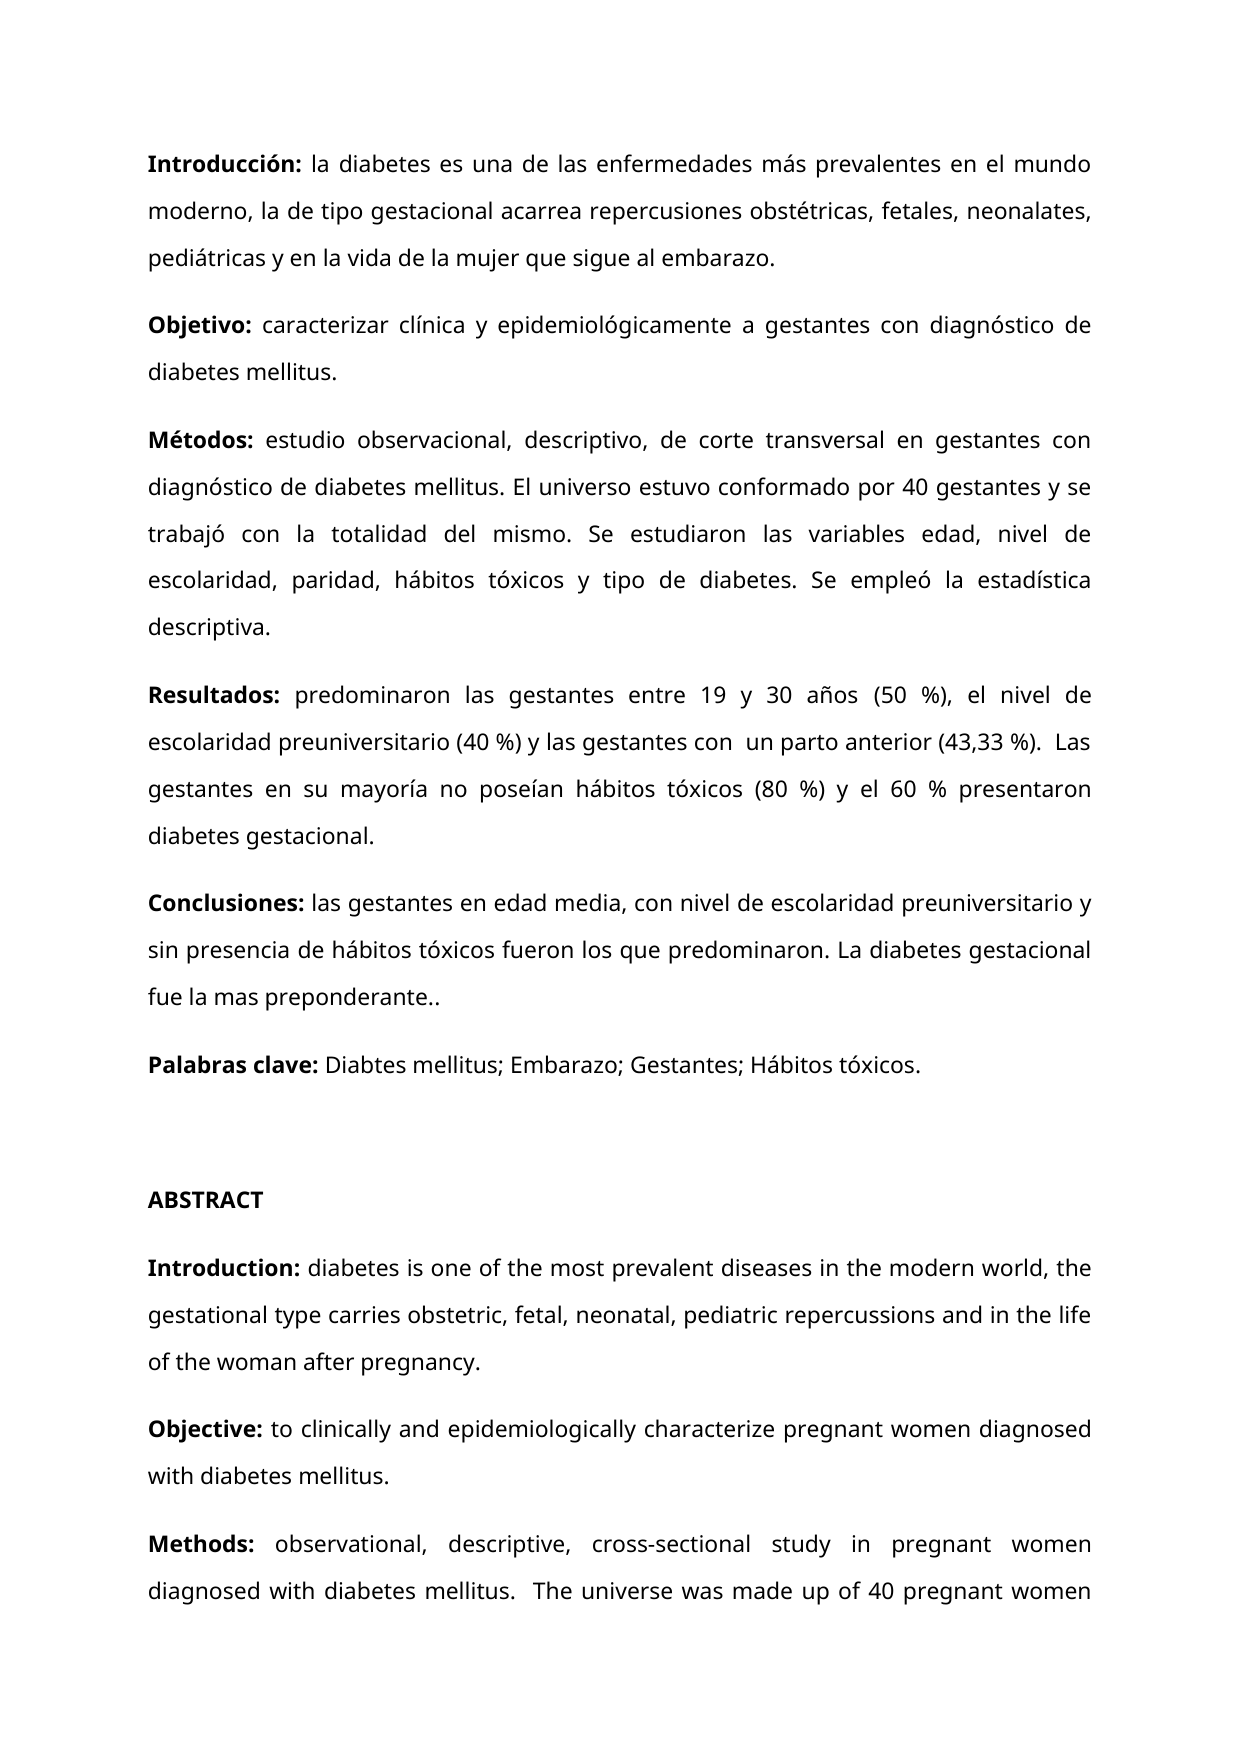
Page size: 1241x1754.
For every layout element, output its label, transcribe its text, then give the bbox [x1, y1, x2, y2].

text Palabras clave: Diabtes mellitus; Embarazo; Gestantes; Hábitos tóxicos. [148, 1049, 1092, 1080]
text Resultados: predominaron las gestantes entre 19 y 30 años (50 %), el nivel de escolaridad preuniversitario (40 %) y las gestantes con un parto anterior (43,33 %). Las gestantes en su mayoría no poseían hábitos tóxicos (80 %) y el 60 % presentaron diabetes gestacional. [148, 679, 1092, 851]
text Introduction: diabetes is one of the most prevalent diseases in the modern world, the gestational type carries obstetric, fetal, neonatal, pediatric repercussions and in the life of the woman after pregnancy. [148, 1252, 1092, 1377]
text Introducción: la diabetes es una de las enfermedades más prevalentes en el mundo moderno, la de tipo gestacional acarrea repercusiones obstétricas, fetales, neonalates, pediátricas y en la vida de la mujer que sigue al embarazo. [148, 148, 1092, 273]
text Métodos: estudio observacional, descriptivo, de corte transversal en gestantes con diagnóstico de diabetes mellitus. El universo estuvo conformado por 40 gestantes y se trabajó con la totalidad del mismo. Se estudiaron las variables edad, nivel de escolaridad, paridad, hábitos tóxicos y tipo de diabetes. Se empleó la estadística descriptiva. [148, 424, 1092, 642]
text ABSTRACT [148, 1184, 1092, 1215]
text Conclusiones: las gestantes en edad media, con nivel de escolaridad preuniversitario y sin presencia de hábitos tóxicos fueron los que predominaron. La diabetes gestacional fue la mas preponderante.. [148, 887, 1092, 1012]
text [148, 1528, 1092, 1606]
text Objetivo: caracterizar clínica y epidemiológicamente a gestantes con diagnóstico de diabetes mellitus. [148, 309, 1092, 387]
text Objective: to clinically and epidemiologically characterize pregnant women diagnosed with diabetes mellitus. [148, 1413, 1092, 1491]
